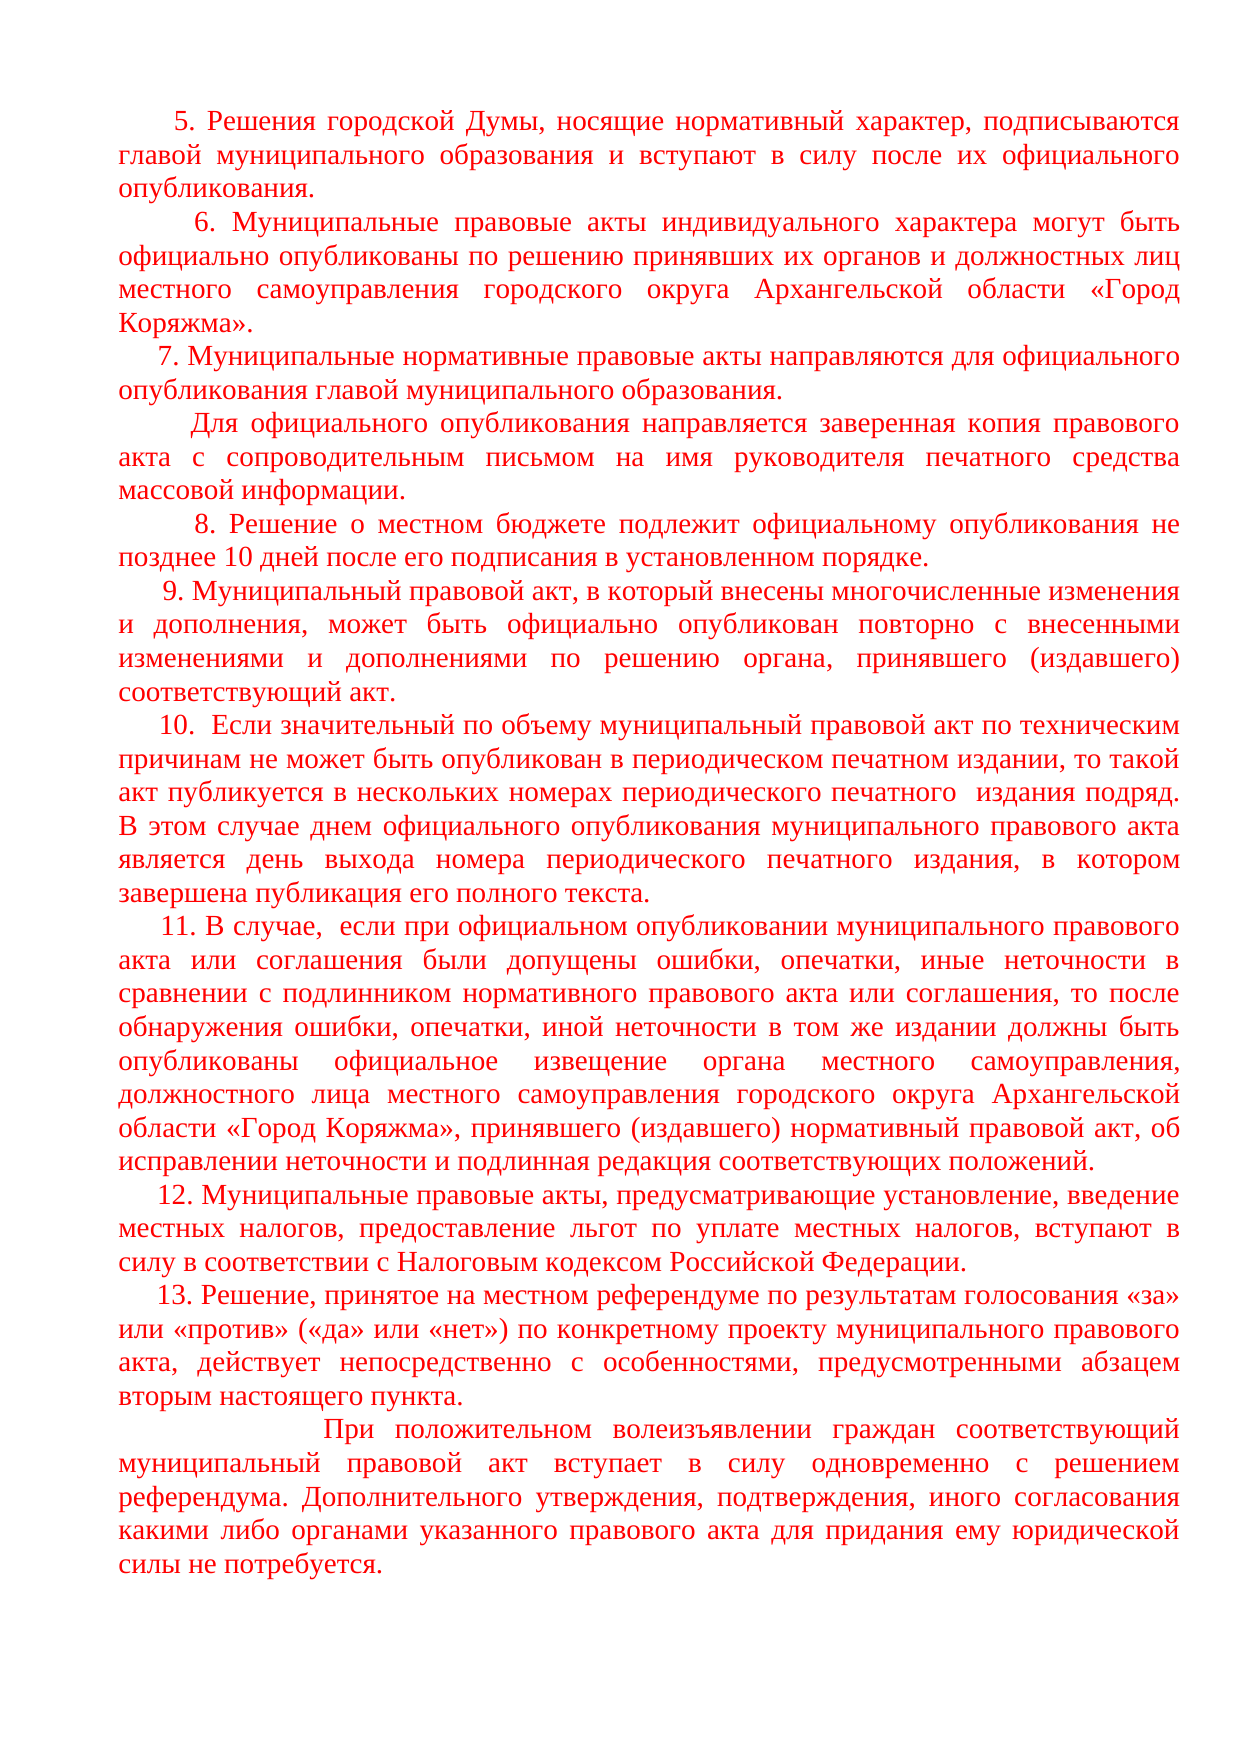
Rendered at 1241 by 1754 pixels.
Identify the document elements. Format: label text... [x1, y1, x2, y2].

text 13. Решение, принятое на местном референдуме по результатам голосования «за» или «против» («да» или «нет») по конкретному проекту муниципального правового акта, действует непосредственно с особенностями, предусмотренными абзацем вторым настоящего пункта. [118, 1277, 1181, 1412]
text 11. В случае, если при официальном опубликовании муниципального правового акта или соглашения были допущены ошибки, опечатки, иные неточности в сравнении с подлинником нормативного правового акта или соглашения, то после обнаружения ошибки, опечатки, иной неточности в том же издании должны быть опубликованы официальное извещение органа местного самоуправления, должностного лица местного самоуправления городского округа Архангельской области «Город Коряжма», принявшего (издавшего) нормативный правовой акт, об исправлении неточности и подлинная редакция соответствующих положений. [118, 908, 1181, 1177]
text 7. Муниципальные нормативные правовые акты направляются для официального опубликования главой муниципального образования. [118, 338, 1181, 405]
text Для официального опубликования направляется заверенная копия правового акта с сопроводительным письмом на имя руководителя печатного средства массовой информации. [118, 405, 1181, 506]
text 9. Муниципальный правовой акт, в который внесены многочисленные изменения и дополнения, может быть официально опубликован повторно с внесенными изменениями и дополнениями по решению органа, принявшего (издавшего) соответствующий акт. [118, 573, 1181, 707]
text 8. Решение о местном бюджете подлежит официальному опубликования не позднее 10 дней после его подписания в установленном порядке. [118, 506, 1181, 573]
text 12. Муниципальные правовые акты, предусматривающие установление, введение местных налогов, предоставление льгот по уплате местных налогов, вступают в силу в соответствии с Налоговым кодексом Российской Федерации. [118, 1177, 1181, 1277]
text 6. Муниципальные правовые акты индивидуального характера могут быть официально опубликованы по решению принявших их органов и должностных лиц местного самоуправления городского округа Архангельской области «Город Коряжма». [118, 204, 1181, 338]
text При положительном волеизъявлении граждан соответствующий муниципальный правовой акт вступает в силу одновременно с решением референдума. Дополнительного утверждения, подтверждения, иного согласования какими либо органами указанного правового акта для придания ему юридической силы не потребуется. [118, 1412, 1181, 1579]
text 10. Если значительный по объему муниципальный правовой акт по техническим причинам не может быть опубликован в периодическом печатном издании, то такой акт публикуется в нескольких номерах периодического печатного издания подряд. В этом случае днем официального опубликования муниципального правового акта является день выхода номера периодического печатного издания, в котором завершена публикация его полного текста. [118, 707, 1181, 908]
text 5. Решения городской Думы, носящие нормативный характер, подписываются главой муниципального образования и вступают в силу после их официального опубликования. [118, 103, 1181, 204]
